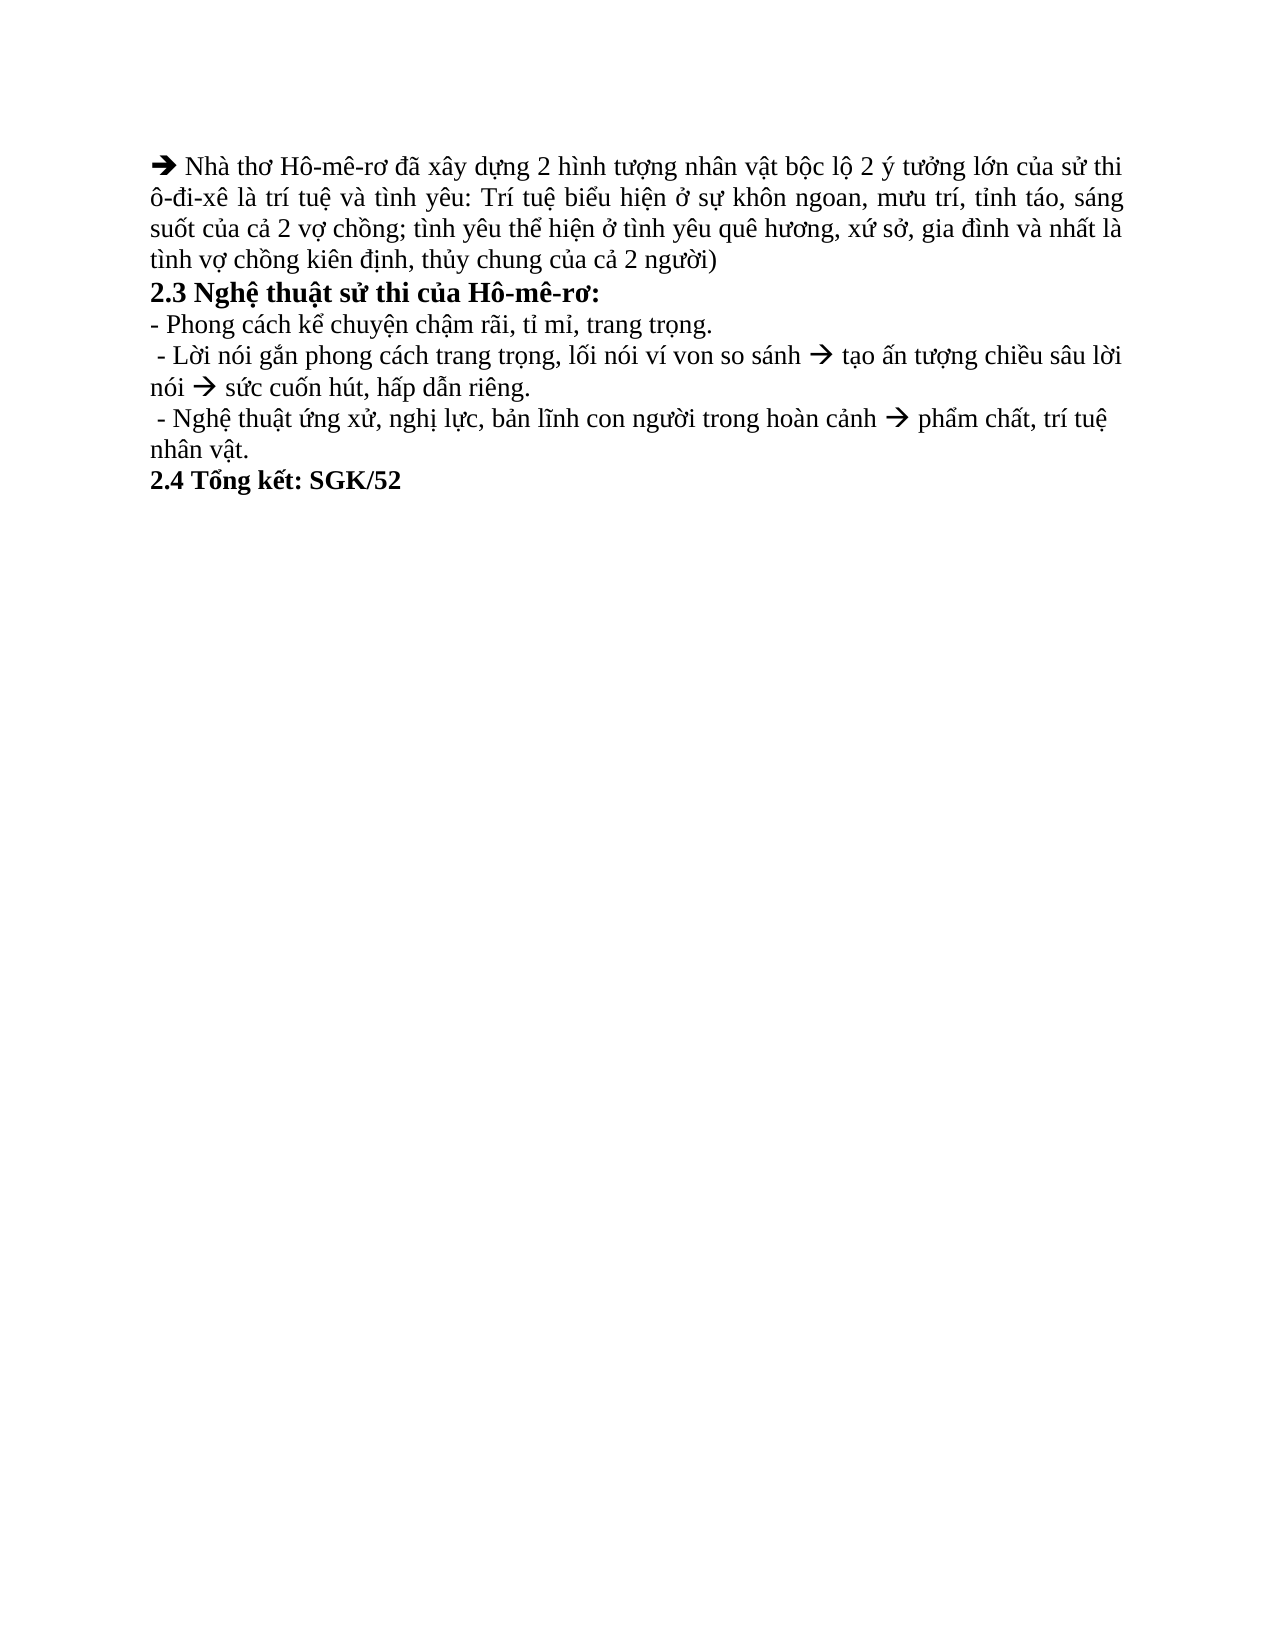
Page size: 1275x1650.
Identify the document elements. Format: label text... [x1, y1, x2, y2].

text 2.3 Nghệ thuật sử thi của Hô-mê-rơ: [150, 275, 1125, 308]
text - Lời nói gắn phong cách trang trọng, lối nói ví von so sánh tạo ấn tượng chiều sâu lời nói sức cuốn hút, hấp dẫn riêng. [150, 339, 1125, 402]
text Nhà thơ Hô-mê-rơ đã xây dựng 2 hình tượng nhân vật bộc lộ 2 ý tưởng lớn của sử thi ô-đi-xê là trí tuệ và tình yêu: Trí tuệ biểu hiện ở sự khôn ngoan, mưu trí, tỉnh táo, sáng suốt của cả 2 vợ chồng; tình yêu thể hiện ở tình yêu quê hương, xứ sở, gia đình và nhất là tình vợ chồng kiên định, thủy chung của cả 2 người) [150, 150, 1125, 275]
text - Nghệ thuật ứng xử, nghị lực, bản lĩnh con người trong hoàn cảnh phẩm chất, trí tuệ nhân vật. [150, 402, 1125, 464]
text - Phong cách kể chuyện chậm rãi, tỉ mỉ, trang trọng. [150, 308, 1125, 339]
text 2.4 Tổng kết: SGK/52 [150, 464, 1122, 495]
